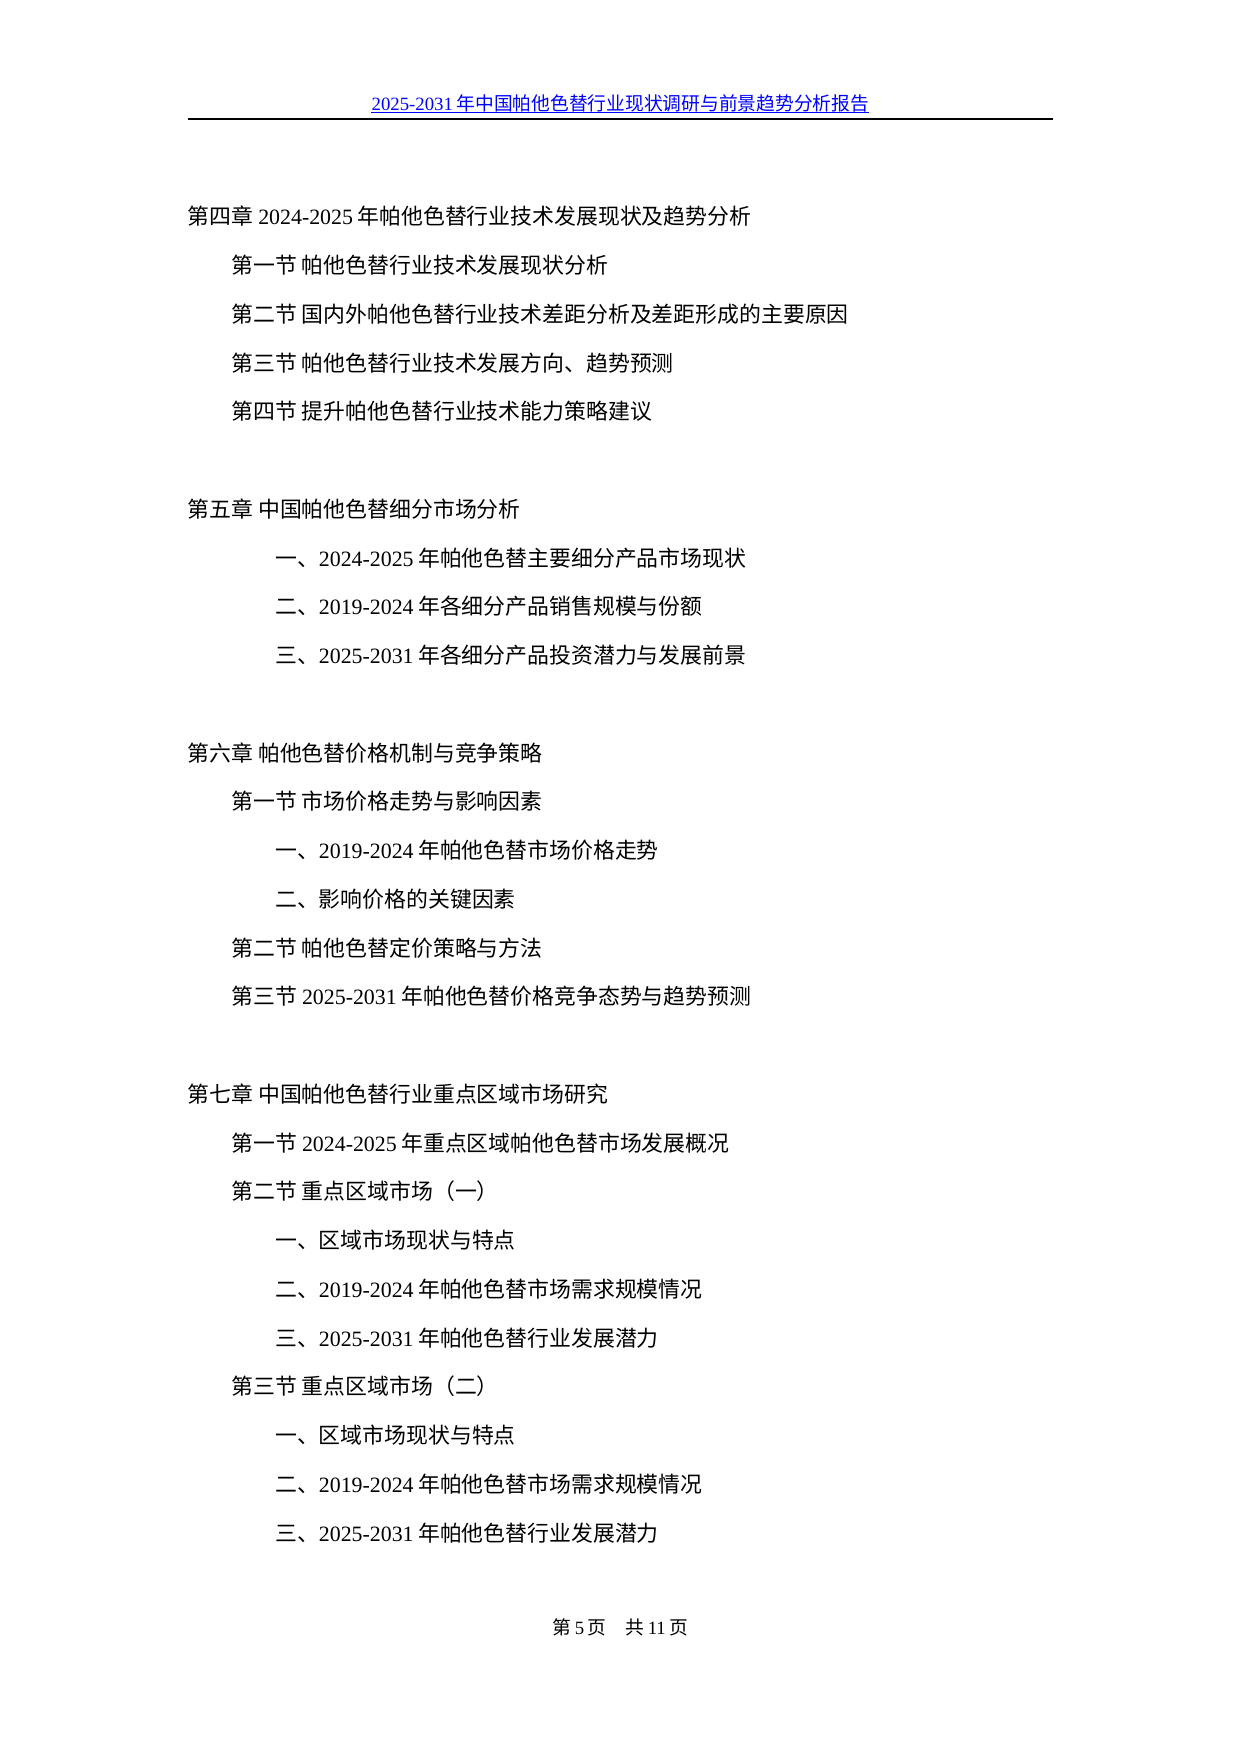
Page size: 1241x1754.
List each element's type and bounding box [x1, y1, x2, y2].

text [187, 150, 1053, 1548]
